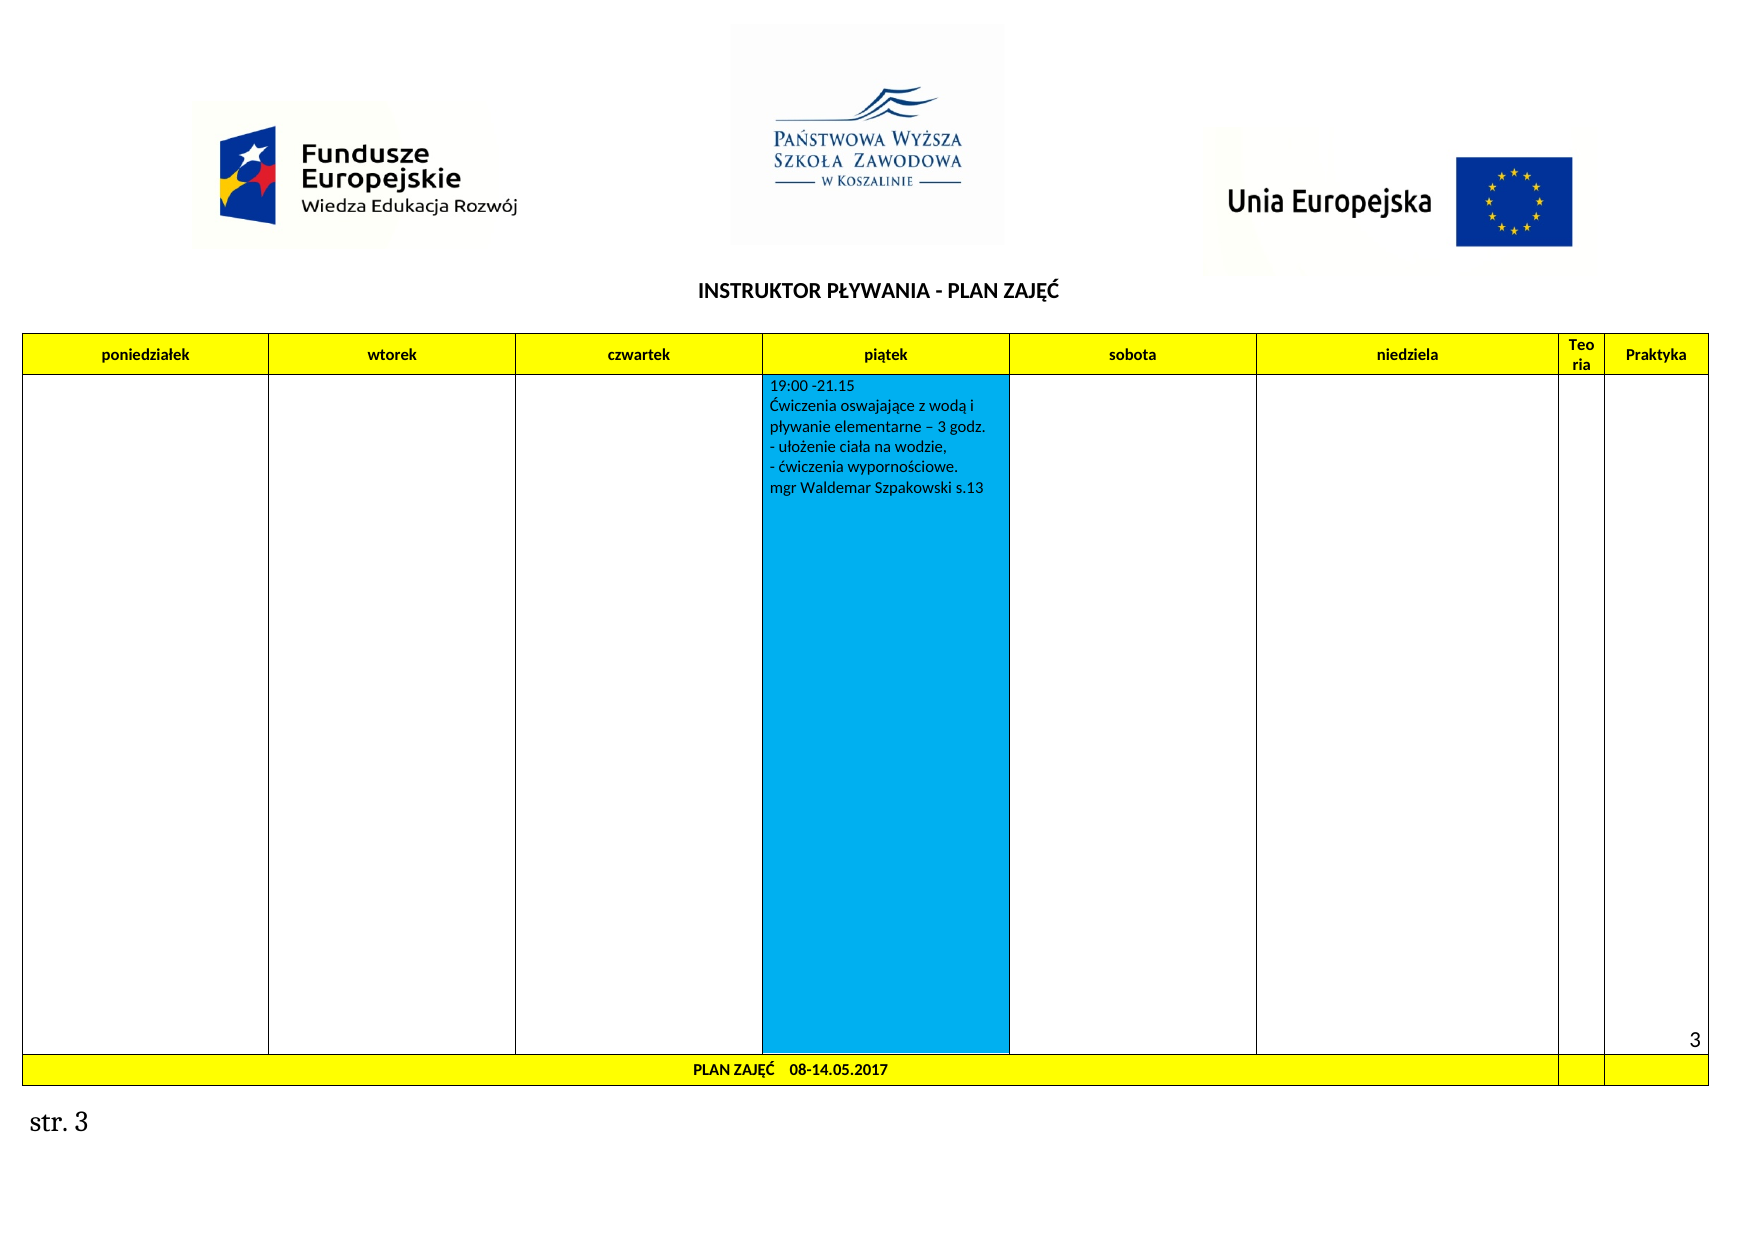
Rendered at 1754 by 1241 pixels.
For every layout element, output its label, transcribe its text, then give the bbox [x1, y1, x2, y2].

table_cell Praktyka [1605, 334, 1708, 374]
table_cell 3 [1605, 375, 1708, 1053]
table_cell niedziela [1257, 334, 1558, 374]
table_cell [23, 375, 268, 1053]
table_cell czwartek [516, 334, 762, 374]
table_cell [516, 375, 762, 1053]
picture [192, 101, 544, 249]
table_cell [1559, 375, 1604, 1053]
table_cell [1010, 375, 1256, 1053]
table_cell poniedziałek [23, 334, 268, 374]
picture [730, 24, 1005, 243]
table_cell [1559, 1055, 1604, 1085]
table_cell piątek [763, 334, 1009, 374]
table_cell wtorek [269, 334, 515, 374]
table_cell 19:00 -21.15 Ćwiczenia oswajające z wodą i pływanie elementarne – 3 godz. - ułożenie ciała na wodzie, - ćwiczenia wypornościowe. mgr Waldemar Szpakowski s.13 [763, 375, 1009, 1053]
table_cell [269, 375, 515, 1053]
table_cell [1257, 375, 1558, 1053]
table_cell PLAN ZAJĘĆ 08-14.05.2017 [23, 1055, 1558, 1085]
table_cell Teoria [1559, 334, 1604, 374]
table_cell sobota [1010, 334, 1256, 374]
table_cell [1605, 1055, 1708, 1085]
picture [1203, 127, 1598, 276]
